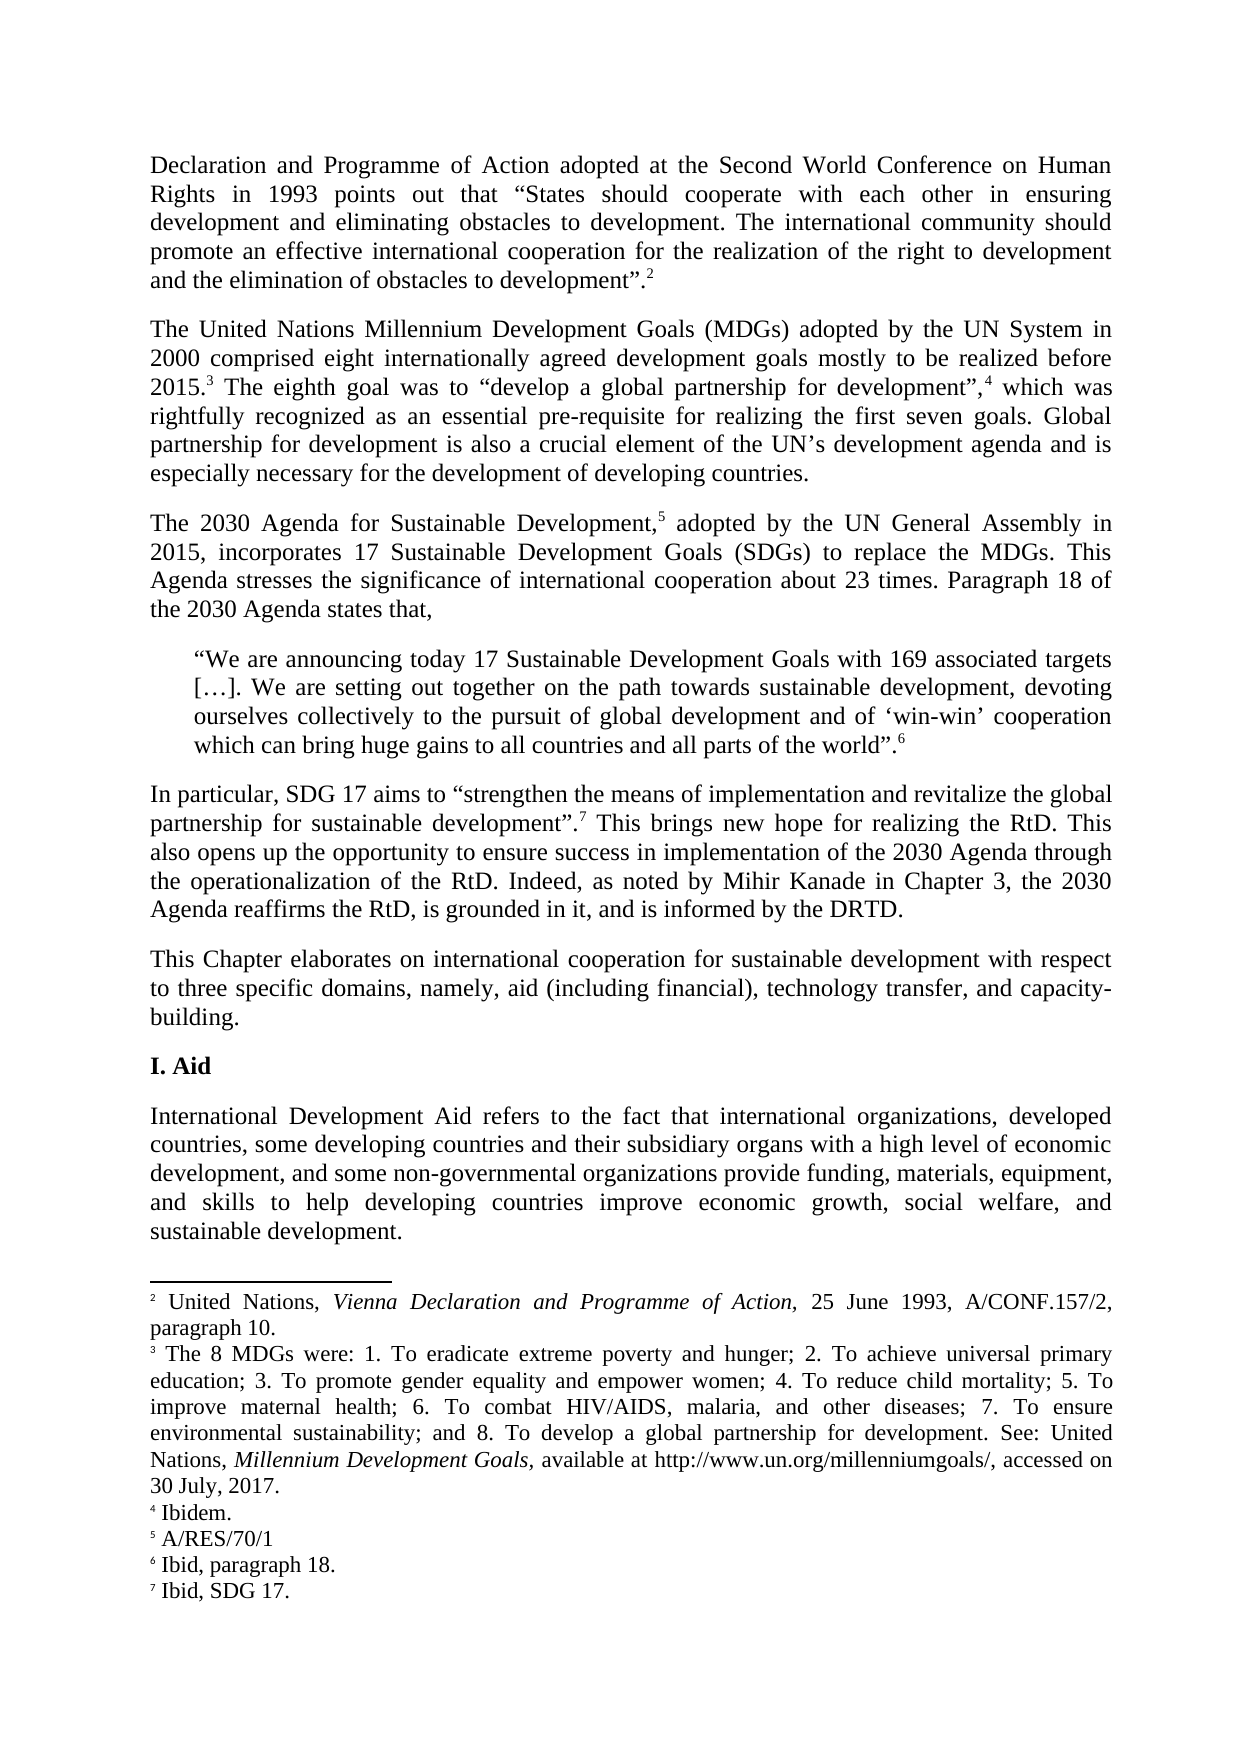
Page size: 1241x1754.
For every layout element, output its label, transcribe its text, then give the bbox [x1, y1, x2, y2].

text The 2030 Agenda for Sustainable Development, adopted by the UN General Assembly in 2015, incorporates 17 Sustainable Development Goals (SDGs) to replace the MDGs. This Agenda stresses the significance of international cooperation about 23 times. Paragraph 18 of the 2030 Agenda states that, [150, 508, 1113, 623]
text This Chapter elaborates on international cooperation for sustainable development with respect to three specific domains, namely, aid (including financial), technology transfer, and capacity-building. [150, 944, 1113, 1030]
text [150, 150, 1113, 294]
text I. Aid [150, 1051, 1113, 1080]
text The United Nations Millennium Development Goals (MDGs) adopted by the UN System in 2000 comprised eight internationally agreed development goals mostly to be realized before 2015. The eighth goal was to “develop a global partnership for development”, which was rightfully recognized as an essential pre-requisite for realizing the first seven goals. Global partnership for development is also a crucial element of the UN’s development agenda and is especially necessary for the development of developing countries. [150, 314, 1113, 487]
text In particular, SDG 17 aims to “strengthen the means of implementation and revitalize the global partnership for sustainable development”. This brings new hope for realizing the RtD. This also opens up the opportunity to ensure success in implementation of the 2030 Agenda through the operationalization of the RtD. Indeed, as noted by Mihir Kanade in Chapter 3, the 2030 Agenda reaffirms the RtD, is grounded in it, and is informed by the DRTD. [150, 779, 1113, 923]
text International Development Aid refers to the fact that international organizations, developed countries, some developing countries and their subsidiary organs with a high level of economic development, and some non-governmental organizations provide funding, materials, equipment, and skills to help developing countries improve economic growth, social welfare, and sustainable development. [150, 1101, 1113, 1244]
text “We are announcing today 17 Sustainable Development Goals with 169 associated targets […]. We are setting out together on the path towards sustainable development, devoting ourselves collectively to the pursuit of global development and of ‘win-win’ cooperation which can bring huge gains to all countries and all parts of the world”. [194, 644, 1113, 759]
